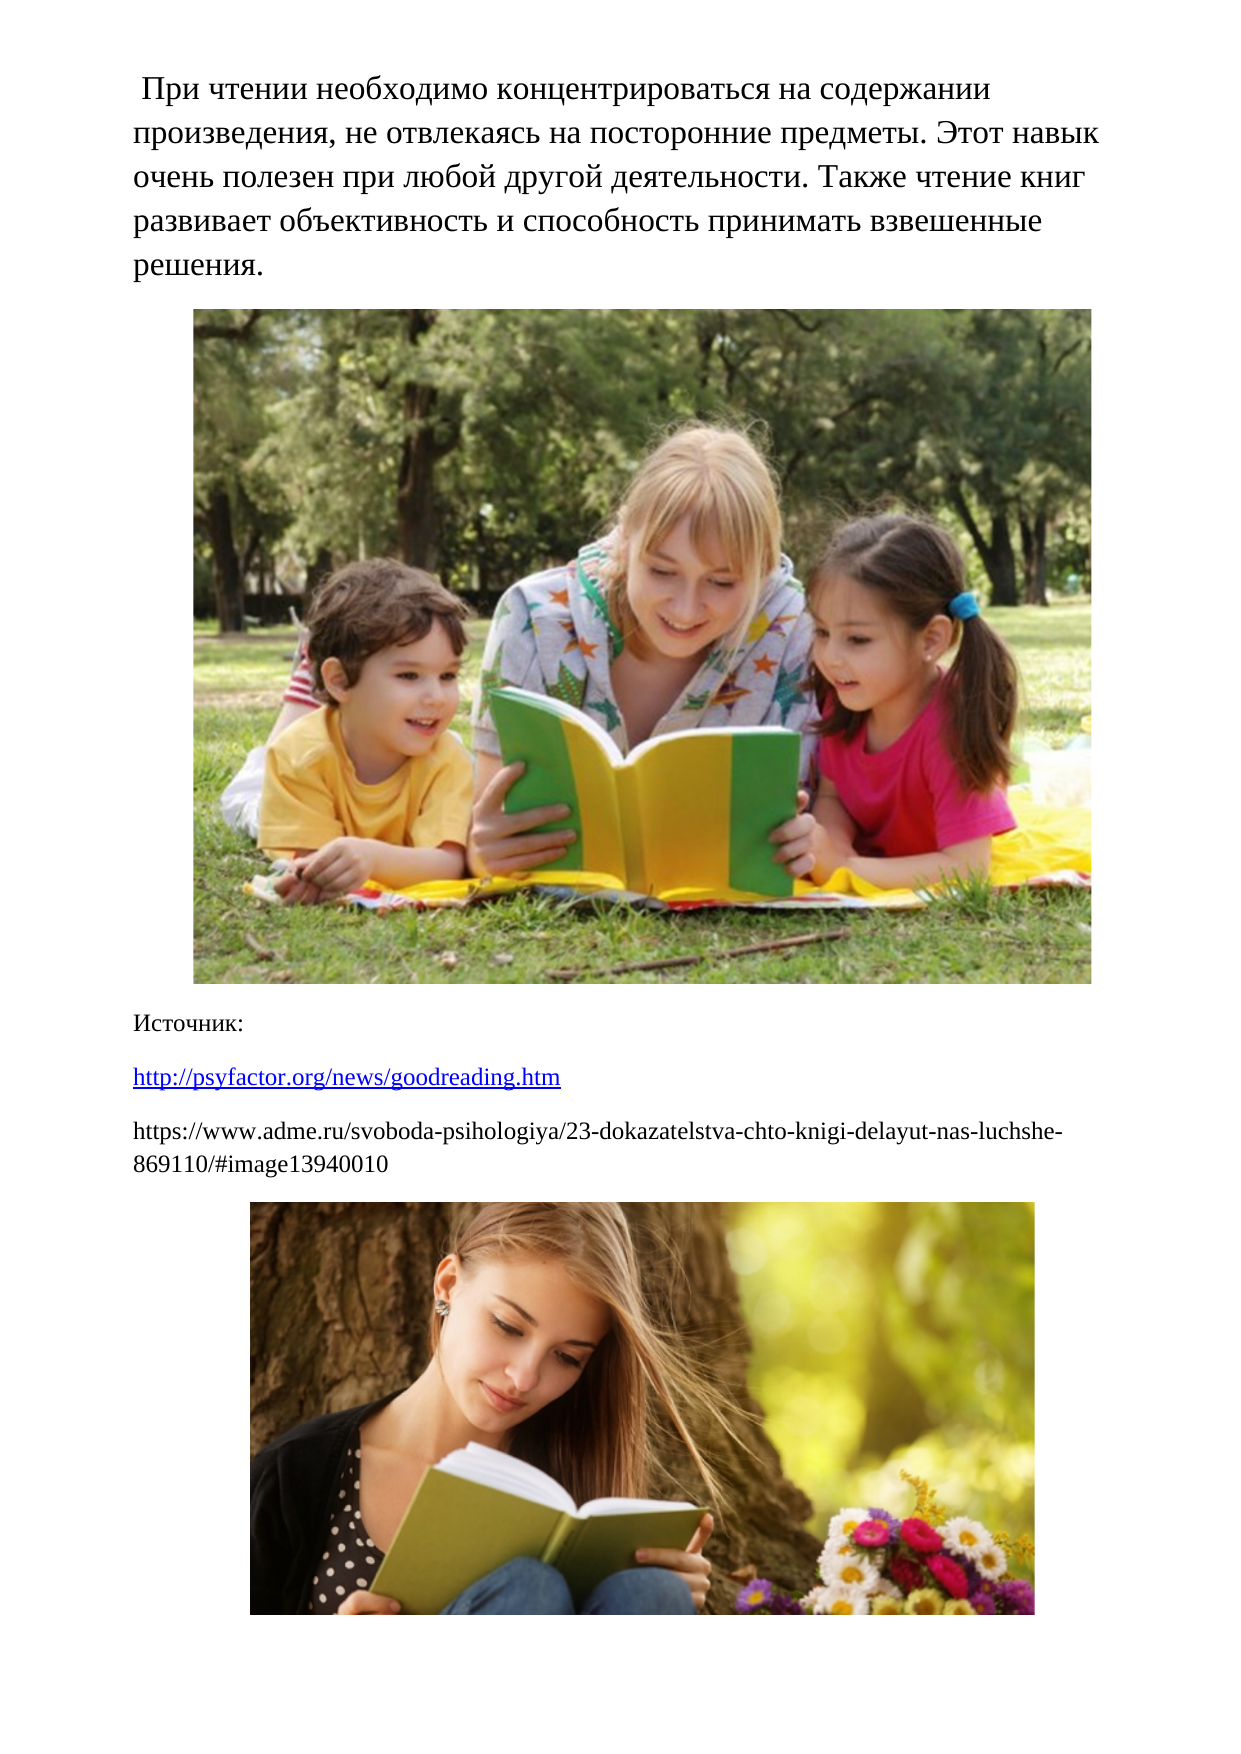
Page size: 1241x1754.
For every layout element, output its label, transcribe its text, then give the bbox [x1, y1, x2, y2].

text Источник: [133, 1008, 1152, 1037]
text http://psyfactor.org/news/goodreading.htm [133, 1062, 1152, 1091]
picture [193, 309, 1092, 984]
picture [250, 1202, 1035, 1615]
text https://www.adme.ru/svoboda-psihologiya/23-dokazatelstva-chto-knigi-delayut-nas-luchshe-869110/#image13940010 [133, 1116, 1152, 1178]
text При чтении необходимо концентрироваться на содержании произведения, не отвлекаясь на посторонние предметы. Этот навык очень полезен при любой другой деятельности. Также чтение книг развивает объективность и способность принимать взвешенные решения. [133, 72, 1152, 283]
